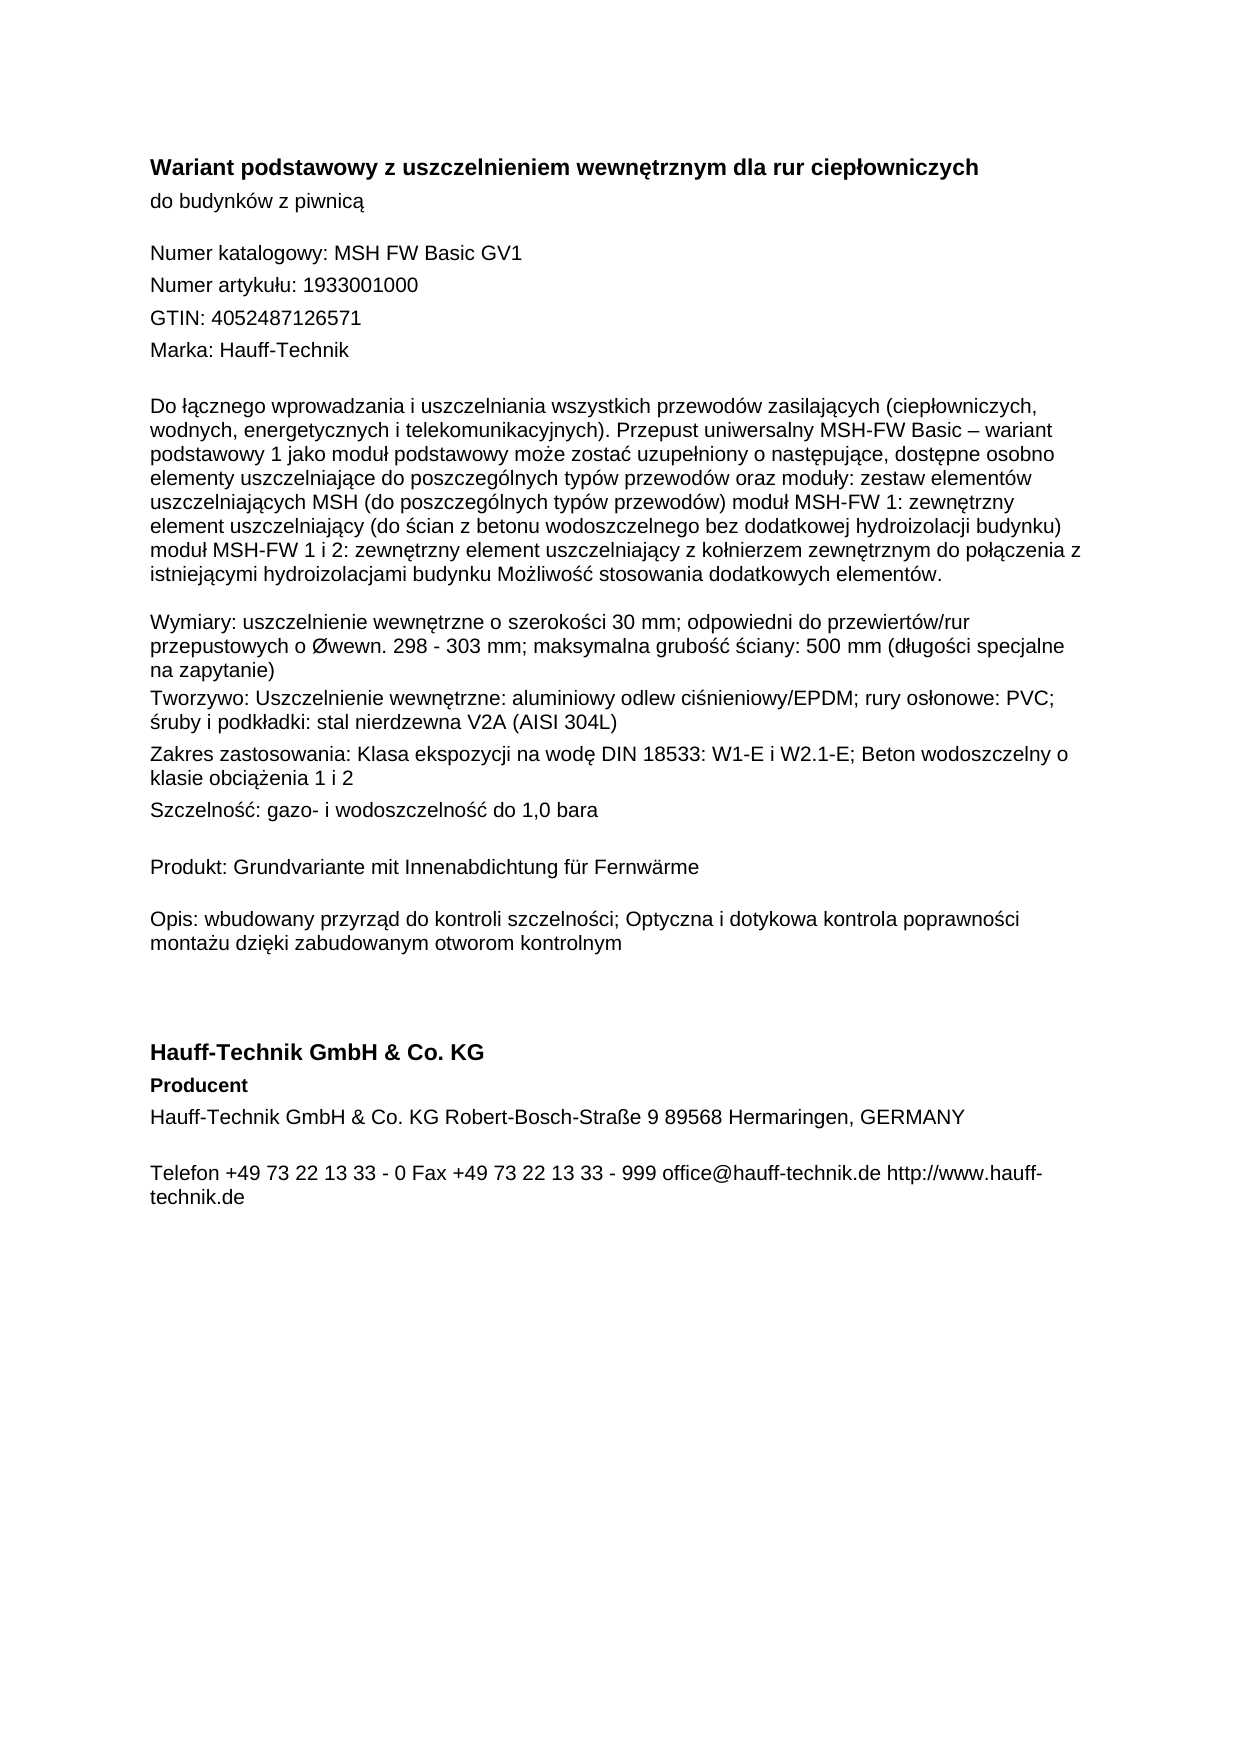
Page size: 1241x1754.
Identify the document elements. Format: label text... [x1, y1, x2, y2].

text Tworzywo: Uszczelnienie wewnętrzne: aluminiowy odlew ciśnieniowy/EPDM; rury osłonowe: PVC; śruby i podkładki: stal nierdzewna V2A (AISI 304L) [150, 686, 1090, 734]
text Opis: wbudowany przyrząd do kontroli szczelności; Optyczna i dotykowa kontrola poprawności montażu dzięki zabudowanym otworom kontrolnym [150, 907, 1090, 954]
text Numer katalogowy: MSH FW Basic GV1 [150, 241, 1090, 265]
text Do łącznego wprowadzania i uszczelniania wszystkich przewodów zasilających (ciepłowniczych, wodnych, energetycznych i telekomunikacyjnych). Przepust uniwersalny MSH-FW Basic – wariant podstawowy 1 jako moduł podstawowy może zostać uzupełniony o następujące, dostępne osobno elementy uszczelniające do poszczególnych typów przewodów oraz moduły: zestaw elementów uszczelniających MSH (do poszczególnych typów przewodów) moduł MSH-FW 1: zewnętrzny element uszczelniający (do ścian z betonu wodoszczelnego bez dodatkowej hydroizolacji budynku) moduł MSH-FW 1 i 2: zewnętrzny element uszczelniający z kołnierzem zewnętrznym do połączenia z istniejącymi hydroizolacjami budynku Możliwość stosowania dodatkowych elementów. [150, 394, 1090, 586]
text Producent [150, 1073, 1090, 1096]
text Hauff-Technik GmbH & Co. KG [150, 1039, 1090, 1065]
text do budynków z piwnicą [150, 189, 1090, 213]
text Szczelność: gazo- i wodoszczelność do 1,0 bara [150, 798, 1090, 822]
text Wariant podstawowy z uszczelnieniem wewnętrznym dla rur ciepłowniczych [150, 154, 1090, 181]
text Produkt: Grundvariante mit Innenabdichtung für Fernwärme [150, 854, 1090, 878]
text Numer artykułu: 1933001000 [150, 273, 1090, 297]
text Telefon +49 73 22 13 33 - 0 Fax +49 73 22 13 33 - 999 office@hauff-technik.de http://www.hauff-technik.de [150, 1161, 1090, 1209]
text GTIN: 4052487126571 [150, 306, 1090, 329]
text Hauff-Technik GmbH & Co. KG Robert-Bosch-Straße 9 89568 Hermaringen, GERMANY [150, 1104, 1090, 1128]
text Zakres zastosowania: Klasa ekspozycji na wodę DIN 18533: W1-E i W2.1-E; Beton wodoszczelny o klasie obciążenia 1 i 2 [150, 742, 1090, 790]
text Wymiary: uszczelnienie wewnętrzne o szerokości 30 mm; odpowiedni do przewiertów/rur przepustowych o Øwewn. 298 - 303 mm; maksymalna grubość ściany: 500 mm (długości specjalne na zapytanie) [150, 610, 1090, 682]
text Marka: Hauff-Technik [150, 338, 1090, 362]
